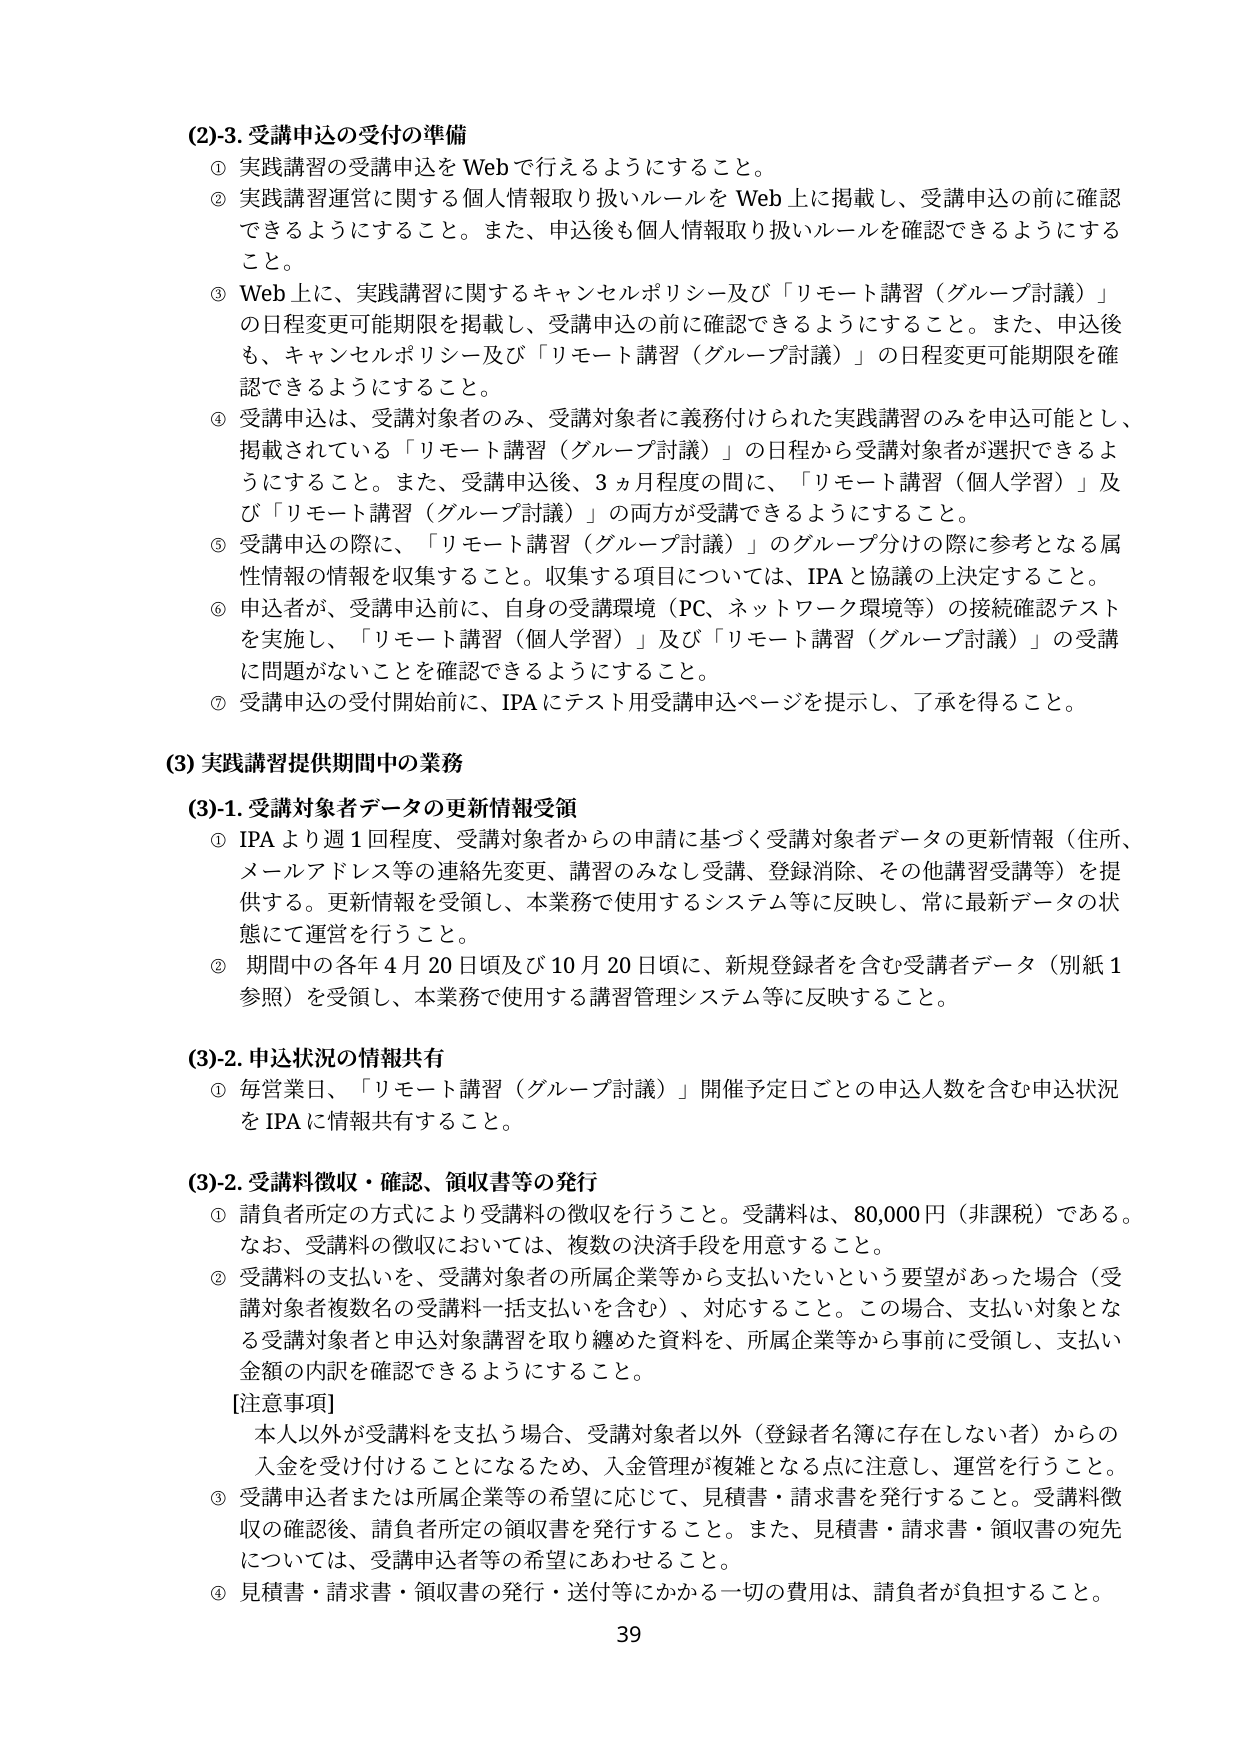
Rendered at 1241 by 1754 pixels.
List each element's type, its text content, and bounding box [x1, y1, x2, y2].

text ③ 受講申込者または所属企業等の希望に応じて、見積書・請求書を発行すること。受講料徴収の確認後、請負者所定の領収書を発行すること。また、見積書・請求書・領収書の宛先については、受講申込者等の希望にあわせること。 [210, 1481, 1122, 1575]
text ③ Web上に、実践講習に関するキャンセルポリシー及び「リモート講習（グループ討議）」の日程変更可能期限を掲載し、受講申込の前に確認できるようにすること。また、申込後も、キャンセルポリシー及び「リモート講習（グループ討議）」の日程変更可能期限を確認できるようにすること。 [210, 276, 1122, 402]
text ① 請負者所定の方式により受講料の徴収を行うこと。受講料は、80,000円（非課税）である。なお、受講料の徴収においては、複数の決済手段を用意すること。 [210, 1197, 1122, 1260]
text (3) 実践講習提供期間中の業務 [165, 747, 1122, 778]
text ① 実践講習の受講申込をWebで行えるようにすること。 [210, 150, 1122, 181]
text ④ 受講申込は、受講対象者のみ、受講対象者に義務付けられた実践講習のみを申込可能とし、掲載されている「リモート講習（グループ討議）」の日程から受講対象者が選択できるようにすること。また、受講申込後、3ヵ月程度の間に、「リモート講習（個人学習）」及び「リモート講習（グループ討議）」の両方が受講できるようにすること。 [210, 402, 1122, 528]
text (3)-2. 受講料徴収・確認、領収書等の発行 [166, 1166, 1122, 1197]
text (3)-2. 申込状況の情報共有 [166, 1041, 1122, 1073]
text (2)-3. 受講申込の受付の準備 [166, 118, 1122, 150]
text 本人以外が受講料を支払う場合、受講対象者以外（登録者名簿に存在しない者）からの入金を受け付けることになるため、入金管理が複雑となる点に注意し、運営を行うこと。 [254, 1418, 1122, 1481]
text ⑤ 受講申込の際に、「リモート講習（グループ討議）」のグループ分けの際に参考となる属性情報の情報を収集すること。収集する項目については、IPAと協議の上決定すること。 [210, 528, 1122, 591]
text ② 受講料の支払いを、受講対象者の所属企業等から支払いたいという要望があった場合（受講対象者複数名の受講料一括支払いを含む）、対応すること。この場合、支払い対象となる受講対象者と申込対象講習を取り纏めた資料を、所属企業等から事前に受領し、支払い金額の内訳を確認できるようにすること。 [210, 1260, 1122, 1386]
text (3)-1. 受講対象者データの更新情報受領 [166, 791, 1122, 822]
text ⑥ 申込者が、受講申込前に、自身の受講環境（PC、ネットワーク環境等）の接続確認テストを実施し、「リモート講習（個人学習）」及び「リモート講習（グループ討議）」の受講に問題がないことを確認できるようにすること。 [210, 591, 1122, 685]
text ① 毎営業日、「リモート講習（グループ討議）」開催予定日ごとの申込人数を含む申込状況をIPAに情報共有すること。 [210, 1073, 1122, 1136]
text ② 実践講習運営に関する個人情報取り扱いルールをWeb上に掲載し、受講申込の前に確認できるようにすること。また、申込後も個人情報取り扱いルールを確認できるようにすること。 [210, 181, 1122, 276]
text ② 期間中の各年4月20日頃及び10月20日頃に、新規登録者を含む受講者データ（別紙1参照）を受領し、本業務で使用する講習管理システム等に反映すること。 [210, 948, 1122, 1011]
text ⑦ 受講申込の受付開始前に、IPAにテスト用受講申込ページを提示し、了承を得ること。 [210, 685, 1122, 717]
text ① IPAより週1回程度、受講対象者からの申請に基づく受講対象者データの更新情報（住所、メールアドレス等の連絡先変更、講習のみなし受講、登録消除、その他講習受講等）を提供する。更新情報を受領し、本業務で使用するシステム等に反映し、常に最新データの状態にて運営を行うこと。 [210, 822, 1122, 948]
text ④ 見積書・請求書・領収書の発行・送付等にかかる一切の費用は、請負者が負担すること。 [210, 1575, 1122, 1607]
text [注意事項] [210, 1386, 1122, 1418]
